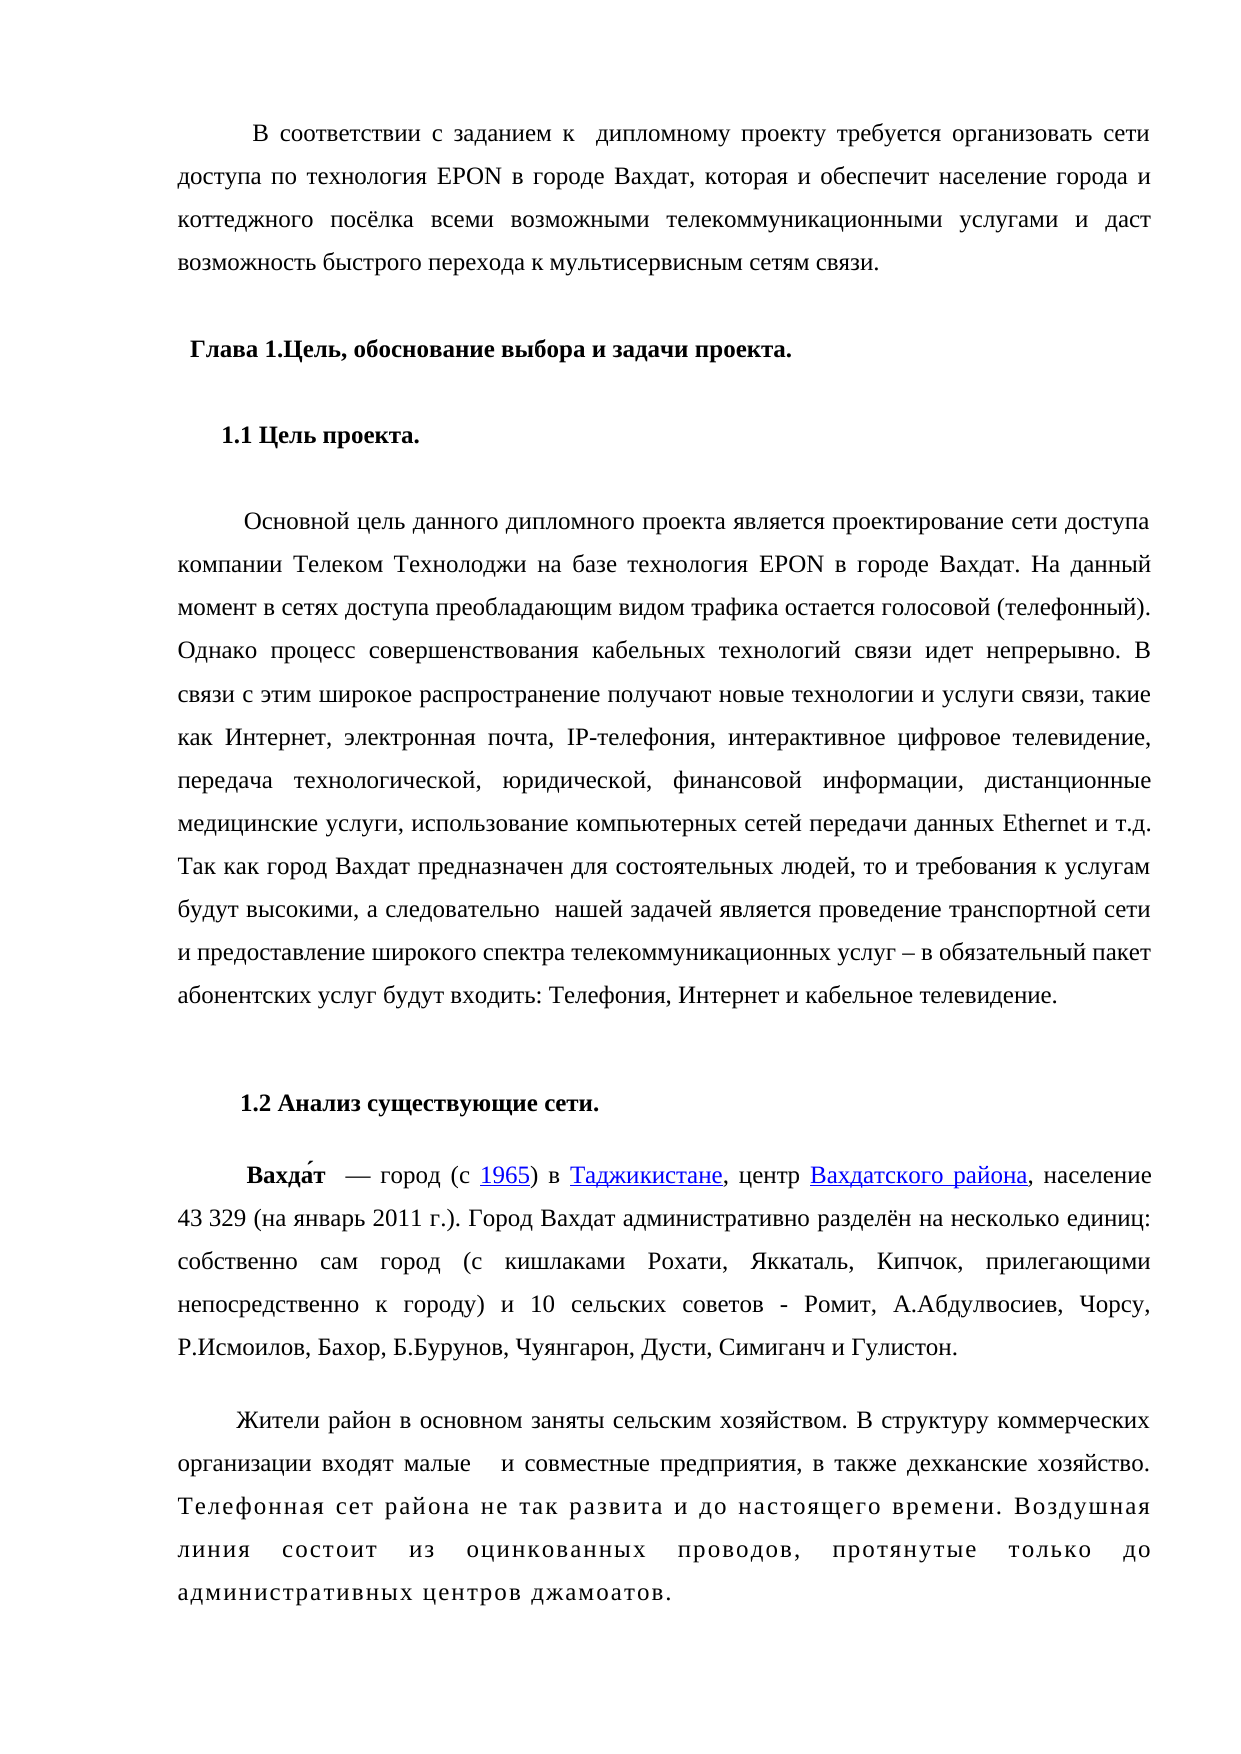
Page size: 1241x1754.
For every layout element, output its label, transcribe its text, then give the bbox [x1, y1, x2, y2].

text Глава 1.Цель, обоснование выбора и задачи проекта. [177, 334, 1152, 362]
text Основной цель данного дипломного проекта является проектирование сети доступа компании Телеком Технолоджи на базе технология EPON в городе Вахдат. На данный момент в сетях доступа преобладающим видом трафика остается голосовой (телефонный). Однако процесс совершенствования кабельных технологий связи идет непрерывно. В связи с этим широкое распространение получают новые технологии и услуги связи, такие как Интернет, электронная почта, IP-телефония, интерактивное цифровое телевидение, передача технологической, юридической, финансовой информации, дистанционные медицинские услуги, использование компьютерных сетей передачи данных Ethernet и т.д. Так как город Вахдат предназначен для состоятельных людей, то и требования к услугам будут высокими, а следовательно нашей задачей является проведение транспортной сети и предоставление широкого спектра телекоммуникационных услуг – в обязательный пакет абонентских услуг будут входить: Телефония, Интернет и кабельное телевидение. [177, 506, 1152, 1009]
text 1.2 Анализ существующие сети. [177, 1088, 1152, 1116]
text В соответствии с заданием к дипломному проекту требуется организовать сети доступа по технология EPON в городе Вахдат, которая и обеспечит население города и коттеджного посёлка всеми возможными телекоммуникационными услугами и даст возможность быстрого перехода к мультисервисным сетям связи. [177, 118, 1152, 276]
text Вахда́т — город (с 1965) в Таджикистане, центр Вахдатского района, население 43 329 (на январь .). Город Вахдат административно разделён на несколько единиц: собственно сам город (с кишлаками Рохати, Яккаталь, Кипчок, прилегающими непосредственно к городу) и 10 сельских советов - Ромит, А.Абдулвосиев, Чорсу, Р.Исмоилов, Бахор, Б.Бурунов, Чуянгарон, Дусти, Симиганч и Гулистон. [177, 1160, 1152, 1361]
list Цель проекта. [221, 420, 1152, 449]
text Жители район в основном заняты сельским хозяйством. В структуру коммерческих организации входят малые и совместные предприятия, в также дехканские хозяйство. Телефонная сет района не так развита и до настоящего времени. Воздушная линия состоит из оцинкованных проводов, протянутые только до административных центров джамоатов. [177, 1405, 1152, 1606]
